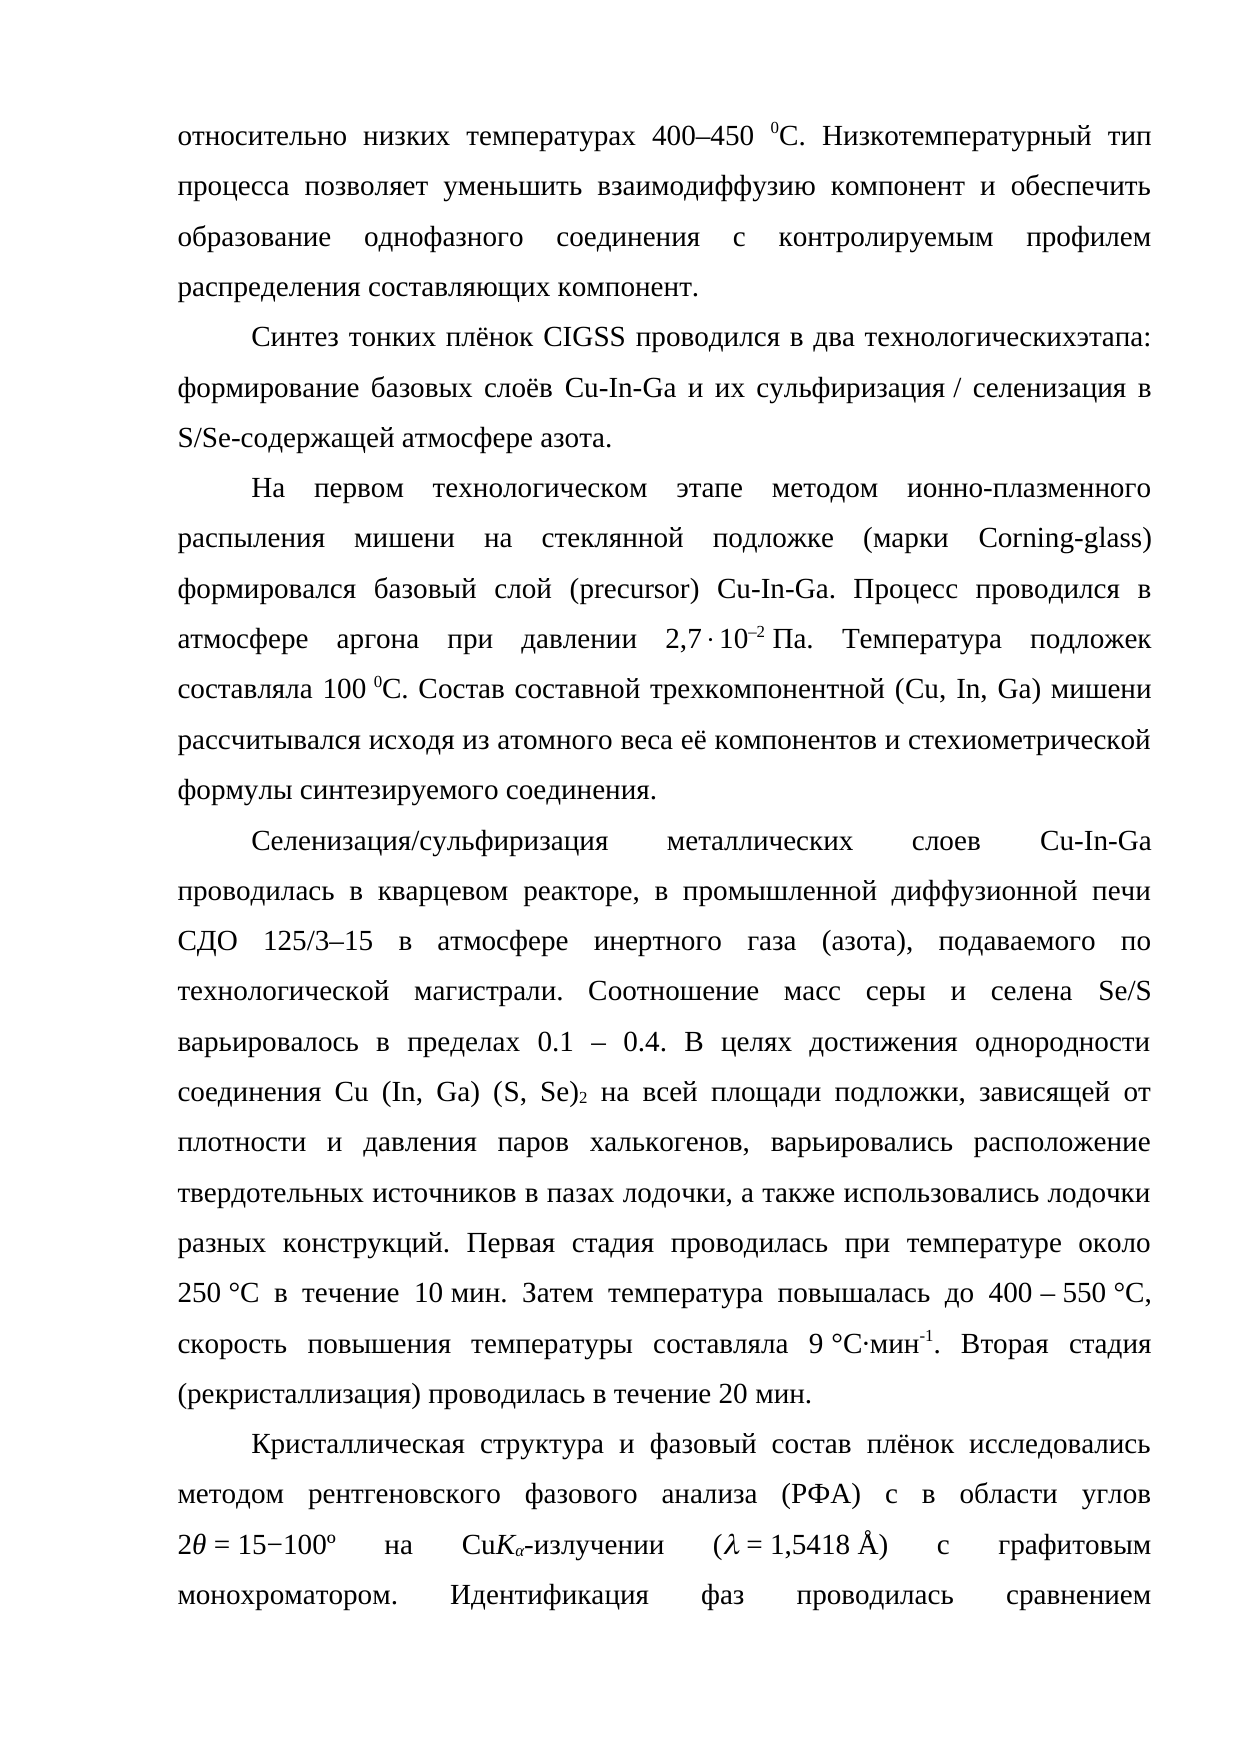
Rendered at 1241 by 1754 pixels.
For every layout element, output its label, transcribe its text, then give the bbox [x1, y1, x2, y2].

text Синтез тонких плёнок CIGSS проводился в два технологическихэтапа: формирование базовых слоёв Cu-In-Ga и их сульфиризация / селенизация в S/Se-содержащей атмосфере азота. [177, 319, 1152, 453]
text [177, 118, 1152, 303]
text На первом технологическом этапе методом ионно-плазменного распыления мишени на стеклянной подложке (марки Corning-glass) формировался базовый слой (precursor) Cu-In-Ga. Процесс проводился в атмосфере аргона при давлении 2,710–2 Па. Температура подложек составляла 100 0С. Состав составной трехкомпонентной (Cu, In, Ga) мишени рассчитывался исходя из атомного веса её компонентов и стехиометрической формулы синтезируемого соединения. [177, 470, 1152, 806]
text Селенизация/сульфиризация металлических слоев Cu-In-Ga проводилась в кварцевом реакторе, в промышленной диффузионной печи СДО 125/3–15 в атмосфере инертного газа (азота), подаваемого по технологической магистрали. Соотношение масс серы и селена Se/S варьировалось в пределах 0.1 – 0.4. В целях достижения однородности соединения Cu (In, Ga) (S, Se)2 на всей площади подложки, зависящей от плотности и давления паров халькогенов, варьировались расположение твердотельных источников в пазах лодочки, а также использовались лодочки разных конструкций. Первая стадия проводилась при температуре около 250 °С в течение 10 мин. Затем температура повышалась до 400 – 550 °С, скорость повышения температуры составляла 9 °С∙мин-1. Вторая стадия (рекристаллизация) проводилась в течение 20 мин. [177, 823, 1152, 1409]
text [177, 1426, 1152, 1611]
